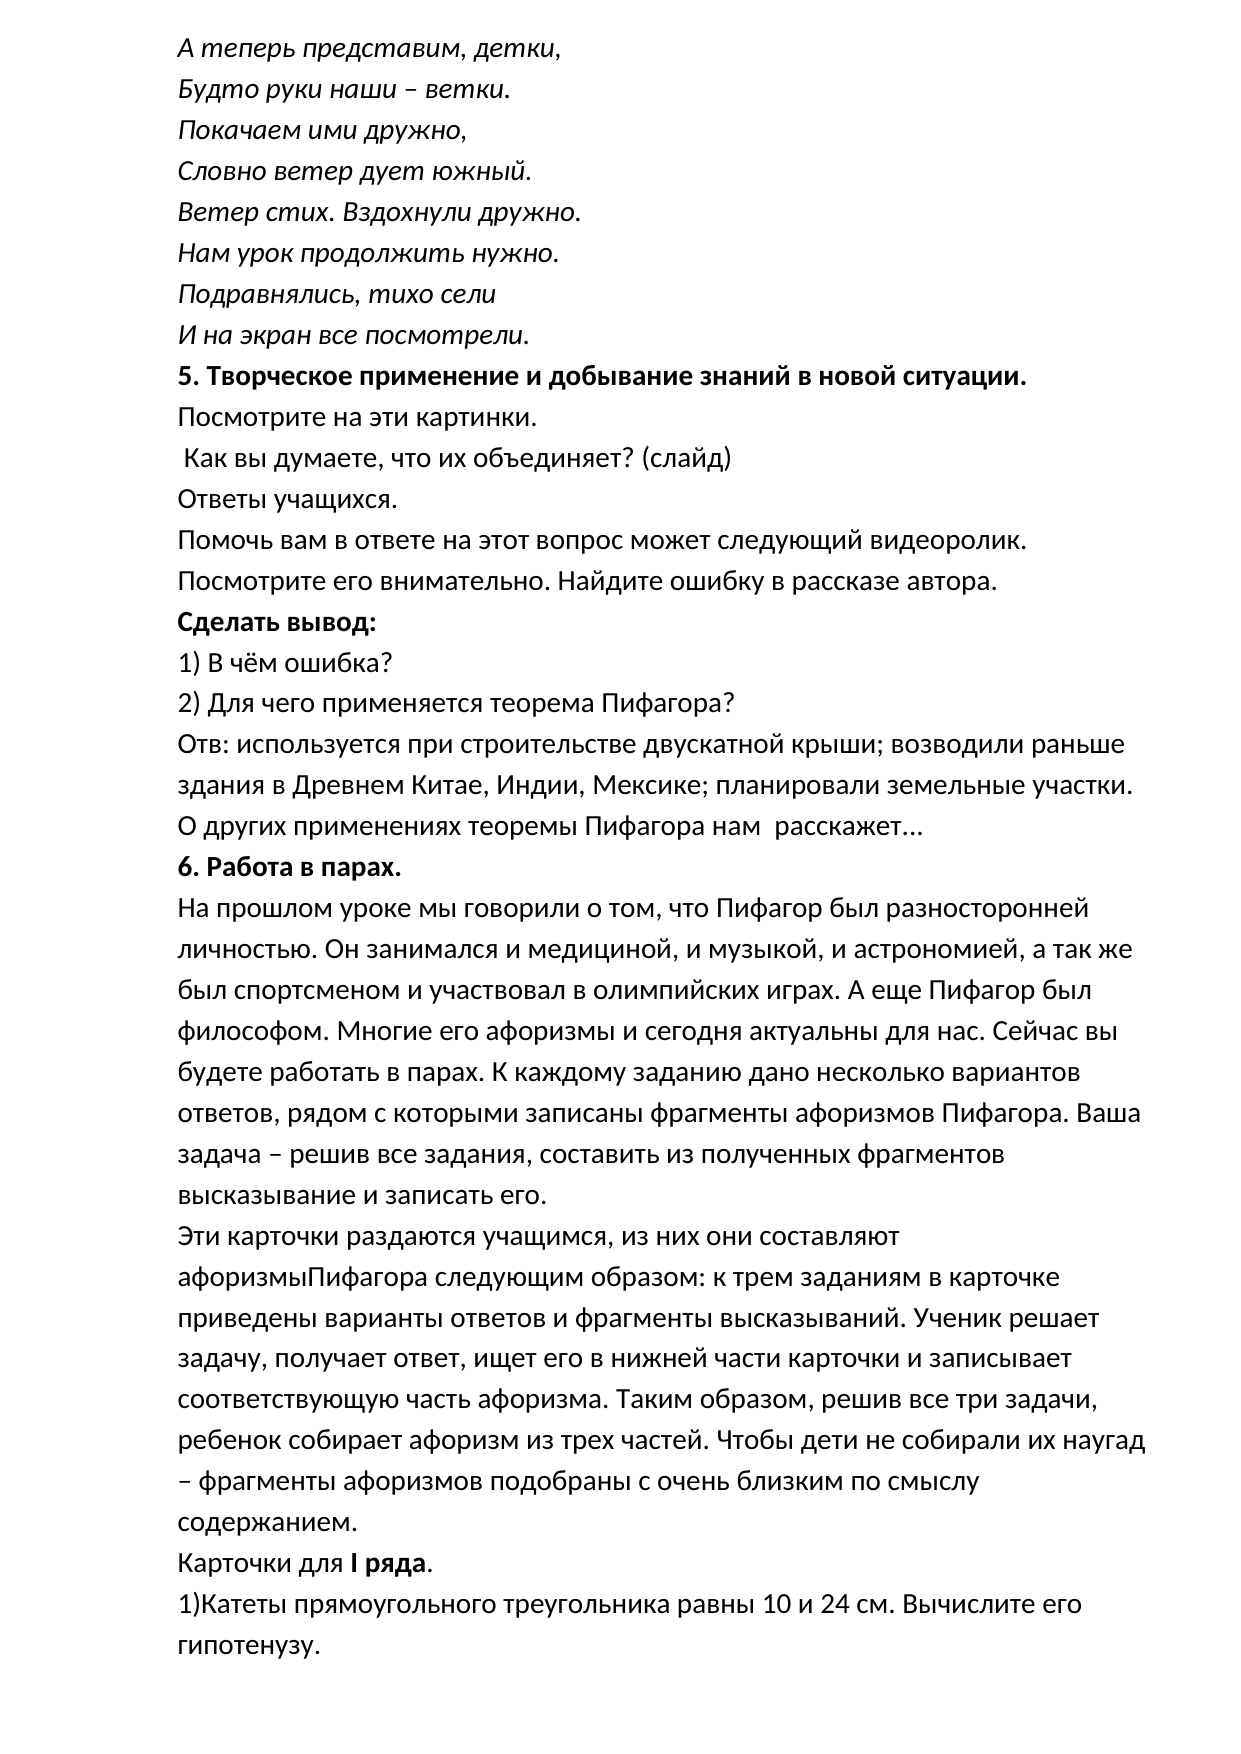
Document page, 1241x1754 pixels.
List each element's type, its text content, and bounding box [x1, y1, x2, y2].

text А теперь представим, детки, [177, 29, 1152, 65]
text Будто руки наши – ветки. [177, 71, 1152, 106]
text Эти карточки раздаются учащимся, из них они составляют афоризмыПифагора следующим образом: к трем заданиям в карточке приведены варианты ответов и фрагменты высказываний. Ученик решает задачу, получает ответ, ищет его в нижней части карточки и записывает соответствующую часть афоризма. Таким образом, решив все три задачи, ребенок собирает афоризм из трех частей. Чтобы дети не собирали их наугад – фрагменты афоризмов подобраны с очень близким по смыслу содержанием. [177, 1217, 1152, 1539]
text 2) Для чего применяется теорема Пифагора? [177, 684, 1152, 720]
text 1)Катеты прямоугольного треугольника равны 10 и 24 см. Вычислите его гипотенузу. [177, 1585, 1152, 1662]
text Помочь вам в ответе на этот вопрос может следующий видеоролик. Посмотрите его внимательно. Найдите ошибку в рассказе автора. [177, 521, 1152, 597]
text Посмотрите на эти картинки. [177, 398, 1152, 434]
text 5. Творческое применение и добывание знаний в новой ситуации. [177, 357, 1152, 393]
text Как вы думаете, что их объединяет? (слайд) [177, 439, 1152, 474]
text Ветер стих. Вздохнули дружно. [177, 193, 1152, 229]
text 6. Работа в парах. [177, 848, 1152, 884]
text Подравнялись, тихо сели [177, 275, 1152, 311]
text Отв: используется при строительстве двускатной крыши; возводили раньше здания в Древнем Китае, Индии, Мексике; планировали земельные участки. [177, 726, 1152, 802]
text Карточки для I ряда. [177, 1544, 1152, 1580]
text 1) В чём ошибка? [177, 644, 1152, 679]
text И на экран все посмотрели. [177, 316, 1152, 352]
text Сделать вывод: [177, 603, 1152, 638]
text Нам урок продолжить нужно. [177, 234, 1152, 270]
text Покачаем ими дружно, Словно ветер дует южный. [177, 111, 1152, 188]
text Ответы учащихся. [177, 480, 1152, 516]
text О других применениях теоремы Пифагора нам расскажет... [177, 807, 1152, 843]
text На прошлом уроке мы говорили о том, что Пифагор был разносторонней личностью. Он занимался и медициной, и музыкой, и астрономией, а так же был спортсменом и участвовал в олимпийских играх. А еще Пифагор был философом. Многие его афоризмы и сегодня актуальны для нас. Сейчас вы будете работать в парах. К каждому заданию дано несколько вариантов ответов, рядом с которыми записаны фрагменты афоризмов Пифагора. Ваша задача – решив все задания, составить из полученных фрагментов высказывание и записать его. [177, 889, 1152, 1211]
